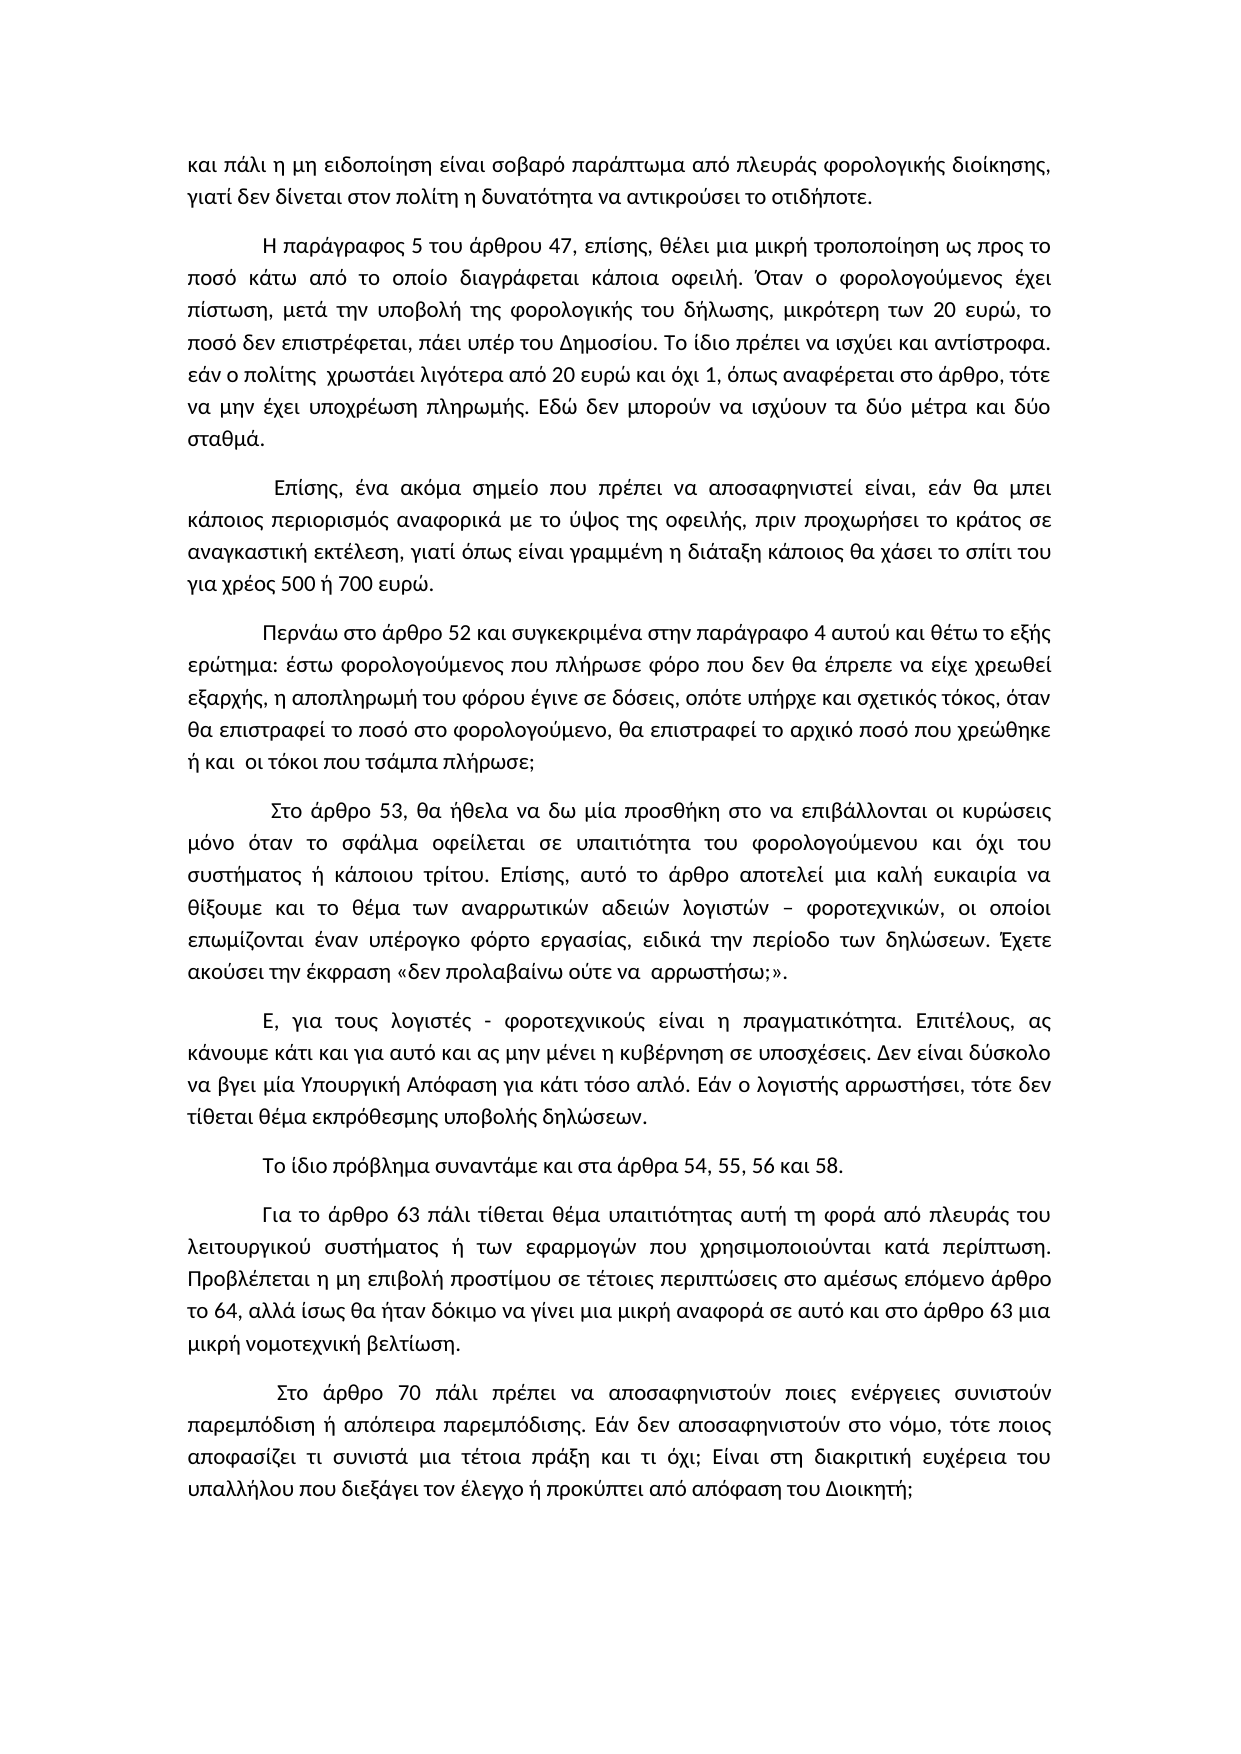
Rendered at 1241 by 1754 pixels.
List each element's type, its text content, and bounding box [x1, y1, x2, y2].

text Για το άρθρο 63 πάλι τίθεται θέμα υπαιτιότητας αυτή τη φορά από πλευράς του λειτουργικού συστήματος ή των εφαρμογών που χρησιμοποιούνται κατά περίπτωση. Προβλέπεται η μη επιβολή προστίμου σε τέτοιες περιπτώσεις στο αμέσως επόμενο άρθρο το 64, αλλά ίσως θα ήταν δόκιμο να γίνει μια μικρή αναφορά σε αυτό και στο άρθρο 63 μια μικρή νομοτεχνική βελτίωση. [187, 1200, 1053, 1357]
text Ε, για τους λογιστές - φοροτεχνικούς είναι η πραγματικότητα. Επιτέλους, ας κάνουμε κάτι και για αυτό και ας μην μένει η κυβέρνηση σε υποσχέσεις. Δεν είναι δύσκολο να βγει μία Υπουργική Απόφαση για κάτι τόσο απλό. Εάν ο λογιστής αρρωστήσει, τότε δεν τίθεται θέμα εκπρόθεσμης υποβολής δηλώσεων. [187, 1006, 1053, 1130]
text Επίσης, ένα ακόμα σημείο που πρέπει να αποσαφηνιστεί είναι, εάν θα μπει κάποιος περιορισμός αναφορικά με το ύψος της οφειλής, πριν προχωρήσει το κράτος σε αναγκαστική εκτέλεση, γιατί όπως είναι γραμμένη η διάταξη κάποιος θα χάσει το σπίτι του για χρέος 500 ή 700 ευρώ. [187, 473, 1053, 598]
text Η παράγραφος 5 του άρθρου 47, επίσης, θέλει μια μικρή τροποποίηση ως προς το ποσό κάτω από το οποίο διαγράφεται κάποια οφειλή. Όταν ο φορολογούμενος έχει πίστωση, μετά την υποβολή της φορολογικής του δήλωσης, μικρότερη των 20 ευρώ, το ποσό δεν επιστρέφεται, πάει υπέρ του Δημοσίου. Το ίδιο πρέπει να ισχύει και αντίστροφα. εάν ο πολίτης χρωστάει λιγότερα από 20 ευρώ και όχι 1, όπως αναφέρεται στο άρθρο, τότε να μην έχει υποχρέωση πληρωμής. Εδώ δεν μπορούν να ισχύουν τα δύο μέτρα και δύο σταθμά. [187, 231, 1053, 452]
text Στο άρθρο 70 πάλι πρέπει να αποσαφηνιστούν ποιες ενέργειες συνιστούν παρεμπόδιση ή απόπειρα παρεμπόδισης. Εάν δεν αποσαφηνιστούν στο νόμο, τότε ποιος αποφασίζει τι συνιστά μια τέτοια πράξη και τι όχι; Είναι στη διακριτική ευχέρεια του υπαλλήλου που διεξάγει τον έλεγχο ή προκύπτει από απόφαση του Διοικητή; [187, 1378, 1053, 1502]
text Περνάω στο άρθρο 52 και συγκεκριμένα στην παράγραφο 4 αυτού και θέτω το εξής ερώτημα: έστω φορολογούμενος που πλήρωσε φόρο που δεν θα έπρεπε να είχε χρεωθεί εξαρχής, η αποπληρωμή του φόρου έγινε σε δόσεις, οπότε υπήρχε και σχετικός τόκος, όταν θα επιστραφεί το ποσό στο φορολογούμενο, θα επιστραφεί το αρχικό ποσό που χρεώθηκε ή και οι τόκοι που τσάμπα πλήρωσε; [187, 618, 1053, 775]
text Στο άρθρο 53, θα ήθελα να δω μία προσθήκη στο να επιβάλλονται οι κυρώσεις μόνο όταν το σφάλμα οφείλεται σε υπαιτιότητα του φορολογούμενου και όχι του συστήματος ή κάποιου τρίτου. Επίσης, αυτό το άρθρο αποτελεί μια καλή ευκαιρία να θίξουμε και το θέμα των αναρρωτικών αδειών λογιστών – φοροτεχνικών, οι οποίοι επωμίζονται έναν υπέρογκο φόρτο εργασίας, ειδικά την περίοδο των δηλώσεων. Έχετε ακούσει την έκφραση «δεν προλαβαίνω ούτε να αρρωστήσω;». [187, 796, 1053, 985]
text Το ίδιο πρόβλημα συναντάμε και στα άρθρα 54, 55, 56 και 58. [187, 1151, 1053, 1179]
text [187, 150, 1053, 210]
